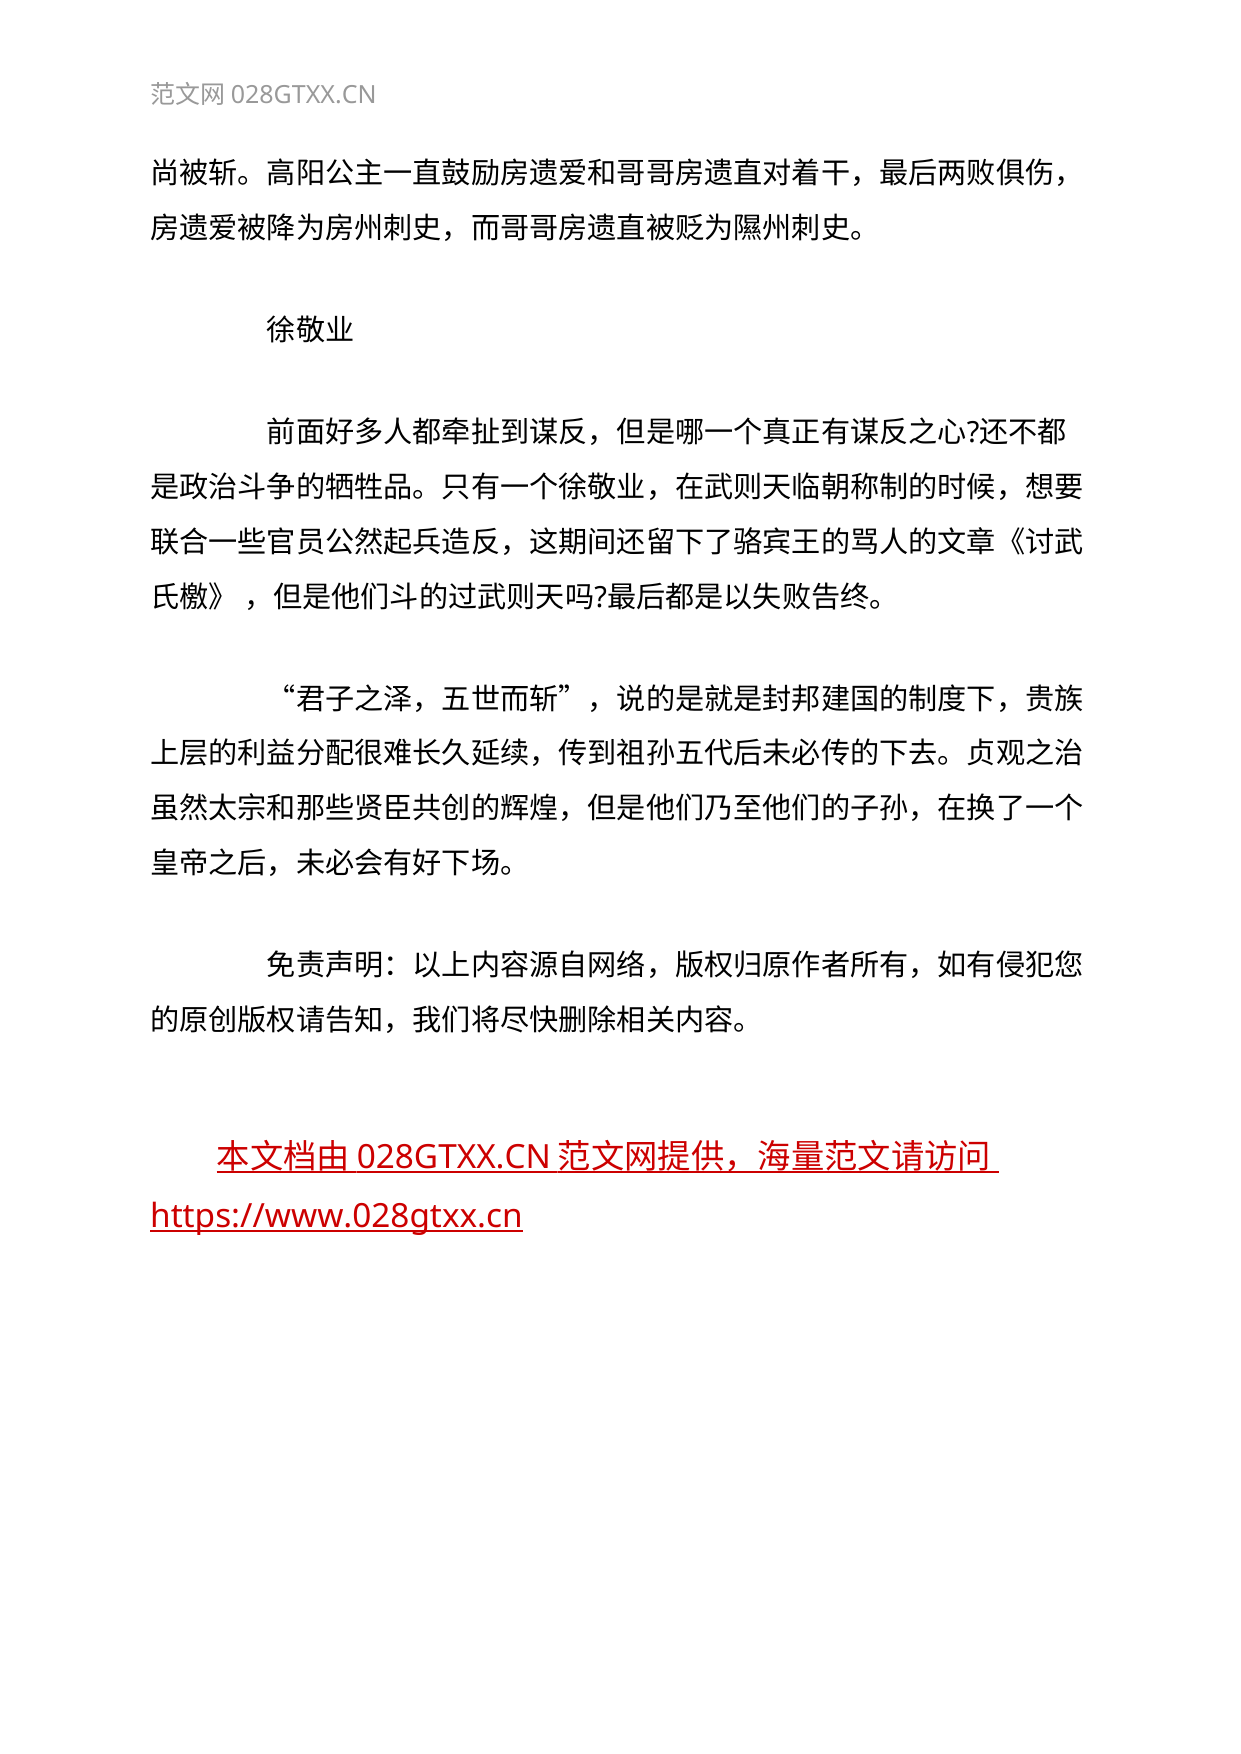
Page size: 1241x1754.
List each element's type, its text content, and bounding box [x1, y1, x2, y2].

text 本文档由028GTXX.CN范文网提供，海量范文请访问 https://www.028gtxx.cn [150, 1129, 1090, 1237]
text “君子之泽，五世而斩”，说的是就是封邦建国的制度下，贵族上层的利益分配很难长久延续，传到祖孙五代后未必传的下去。贞观之治虽然太宗和那些贤臣共创的辉煌，但是他们乃至他们的子孙，在换了一个皇帝之后，未必会有好下场。 [150, 675, 1090, 882]
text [150, 150, 1090, 247]
text 前面好多人都牵扯到谋反，但是哪一个真正有谋反之心?还不都是政治斗争的牺牲品。只有一个徐敬业，在武则天临朝称制的时候，想要联合一些官员公然起兵造反，这期间还留下了骆宾王的骂人的文章《讨武氏檄》 ，但是他们斗的过武则天吗?最后都是以失败告终。 [150, 408, 1090, 616]
text 免责声明：以上内容源自网络，版权归原作者所有，如有侵犯您的原创版权请告知，我们将尽快删除相关内容。 [150, 942, 1090, 1039]
text 徐敬业 [150, 307, 1090, 349]
